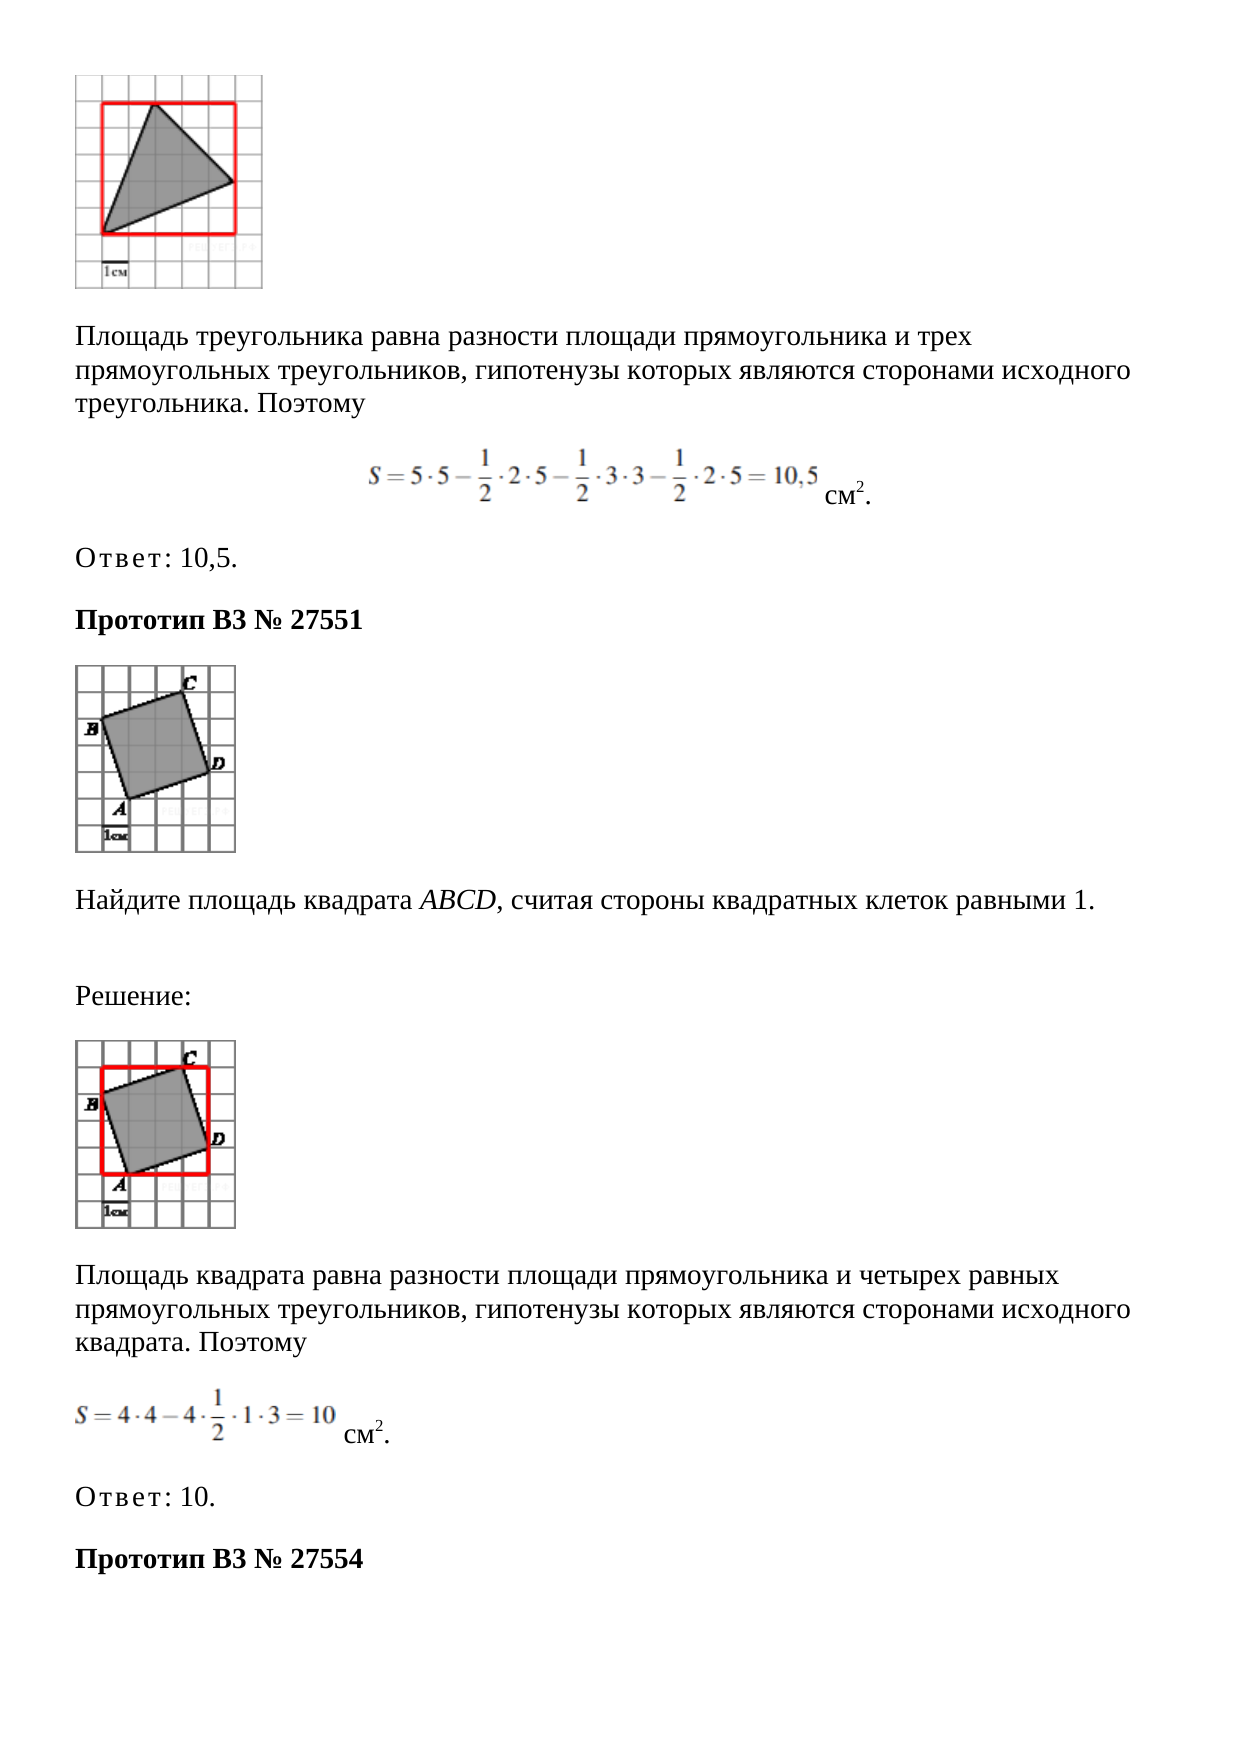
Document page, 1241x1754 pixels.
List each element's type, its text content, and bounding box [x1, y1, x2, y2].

text Прототип B3 № 27551 [75, 602, 1165, 636]
text Ответ: 10,5. [75, 540, 1165, 573]
picture [75, 665, 236, 853]
picture [75, 1040, 236, 1229]
text Прототип B3 № 27554 [75, 1542, 1165, 1575]
picture [75, 1387, 336, 1444]
picture [75, 75, 263, 289]
text Площадь треугольника равна разности площади прямоугольника и трех прямоугольных треугольников, гипотенузы которых являются сторонами исходного треугольника. Поэтому [75, 318, 1165, 419]
text Решeние: [75, 944, 1165, 1012]
text см2. [75, 1387, 1165, 1450]
text Площадь квадрата равна разности площади прямоугольника и четырех равных прямоугольных треугольников, гипотенузы которых являются сторонами исходного квадрата. Поэтому [75, 1257, 1165, 1358]
text Ответ: 10. [75, 1479, 1165, 1512]
text Найдите площадь квадрата ABCD, считая стороны квадратных клеток равными 1. [75, 882, 1165, 915]
picture [368, 448, 818, 505]
